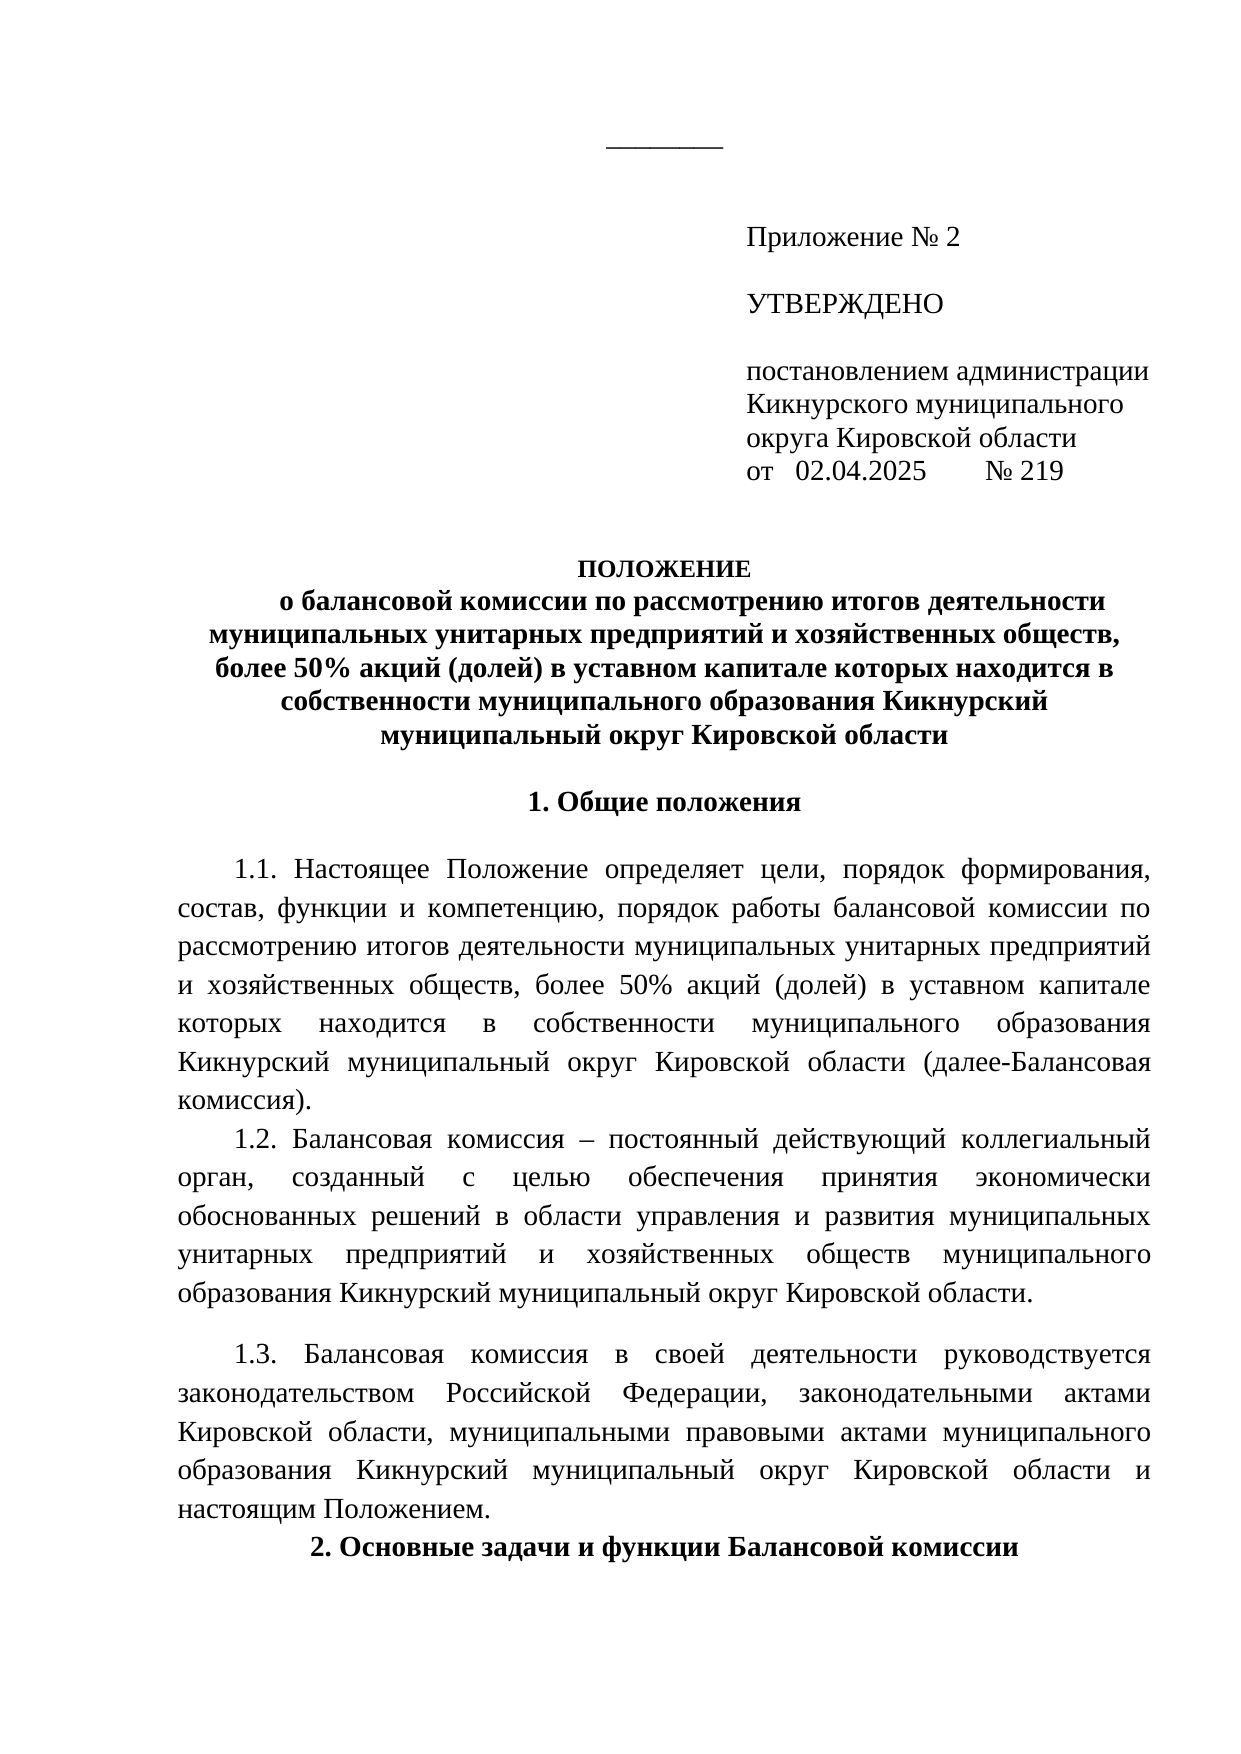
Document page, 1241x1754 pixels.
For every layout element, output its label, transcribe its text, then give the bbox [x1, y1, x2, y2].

text 1.1. Настоящее Положение определяет цели, порядок формирования, состав, функции и компетенцию, порядок работы балансовой комиссии по рассмотрению итогов деятельности муниципальных унитарных предприятий и хозяйственных обществ, более 50% акций (долей) в уставном капитале которых находится в собственности муниципального образования Кикнурский муниципальный округ Кировской области (далее-Балансовая комиссия). [177, 851, 1152, 1116]
text 1.3. Балансовая комиссия в своей деятельности руководствуется законодательством Российской Федерации, законодательными актами Кировской области, муниципальными правовыми актами муниципального образования Кикнурский муниципальный округ Кировской области и настоящим Положением. [177, 1337, 1152, 1524]
title 1. Общие положения [177, 784, 1152, 818]
text о балансовой комиссии по рассмотрению итогов деятельности муниципальных унитарных предприятий и хозяйственных обществ, более 50% акций (долей) в уставном капитале которых находится в собственности муниципального образования Кикнурский муниципальный округ Кировской области [177, 583, 1152, 751]
text УТВЕРЖДЕНО [177, 286, 1152, 319]
title ПОЛОЖЕНИЕ [177, 554, 1152, 583]
text постановлением администрации [177, 353, 1152, 386]
text Кикнурского муниципального [177, 386, 1152, 420]
text от 02.04.2025 № 219 [177, 453, 1152, 487]
text Приложение № 2 [177, 219, 1152, 252]
text округа Кировской области [177, 420, 1152, 453]
text ________ [177, 118, 1152, 152]
title 2. Основные задачи и функции Балансовой комиссии [177, 1529, 1152, 1563]
text 1.2. Балансовая комиссия – постоянный действующий коллегиальный орган, созданный с целью обеспечения принятия экономически обоснованных решений в области управления и развития муниципальных унитарных предприятий и хозяйственных обществ муниципального образования Кикнурский муниципальный округ Кировской области. [177, 1121, 1152, 1309]
